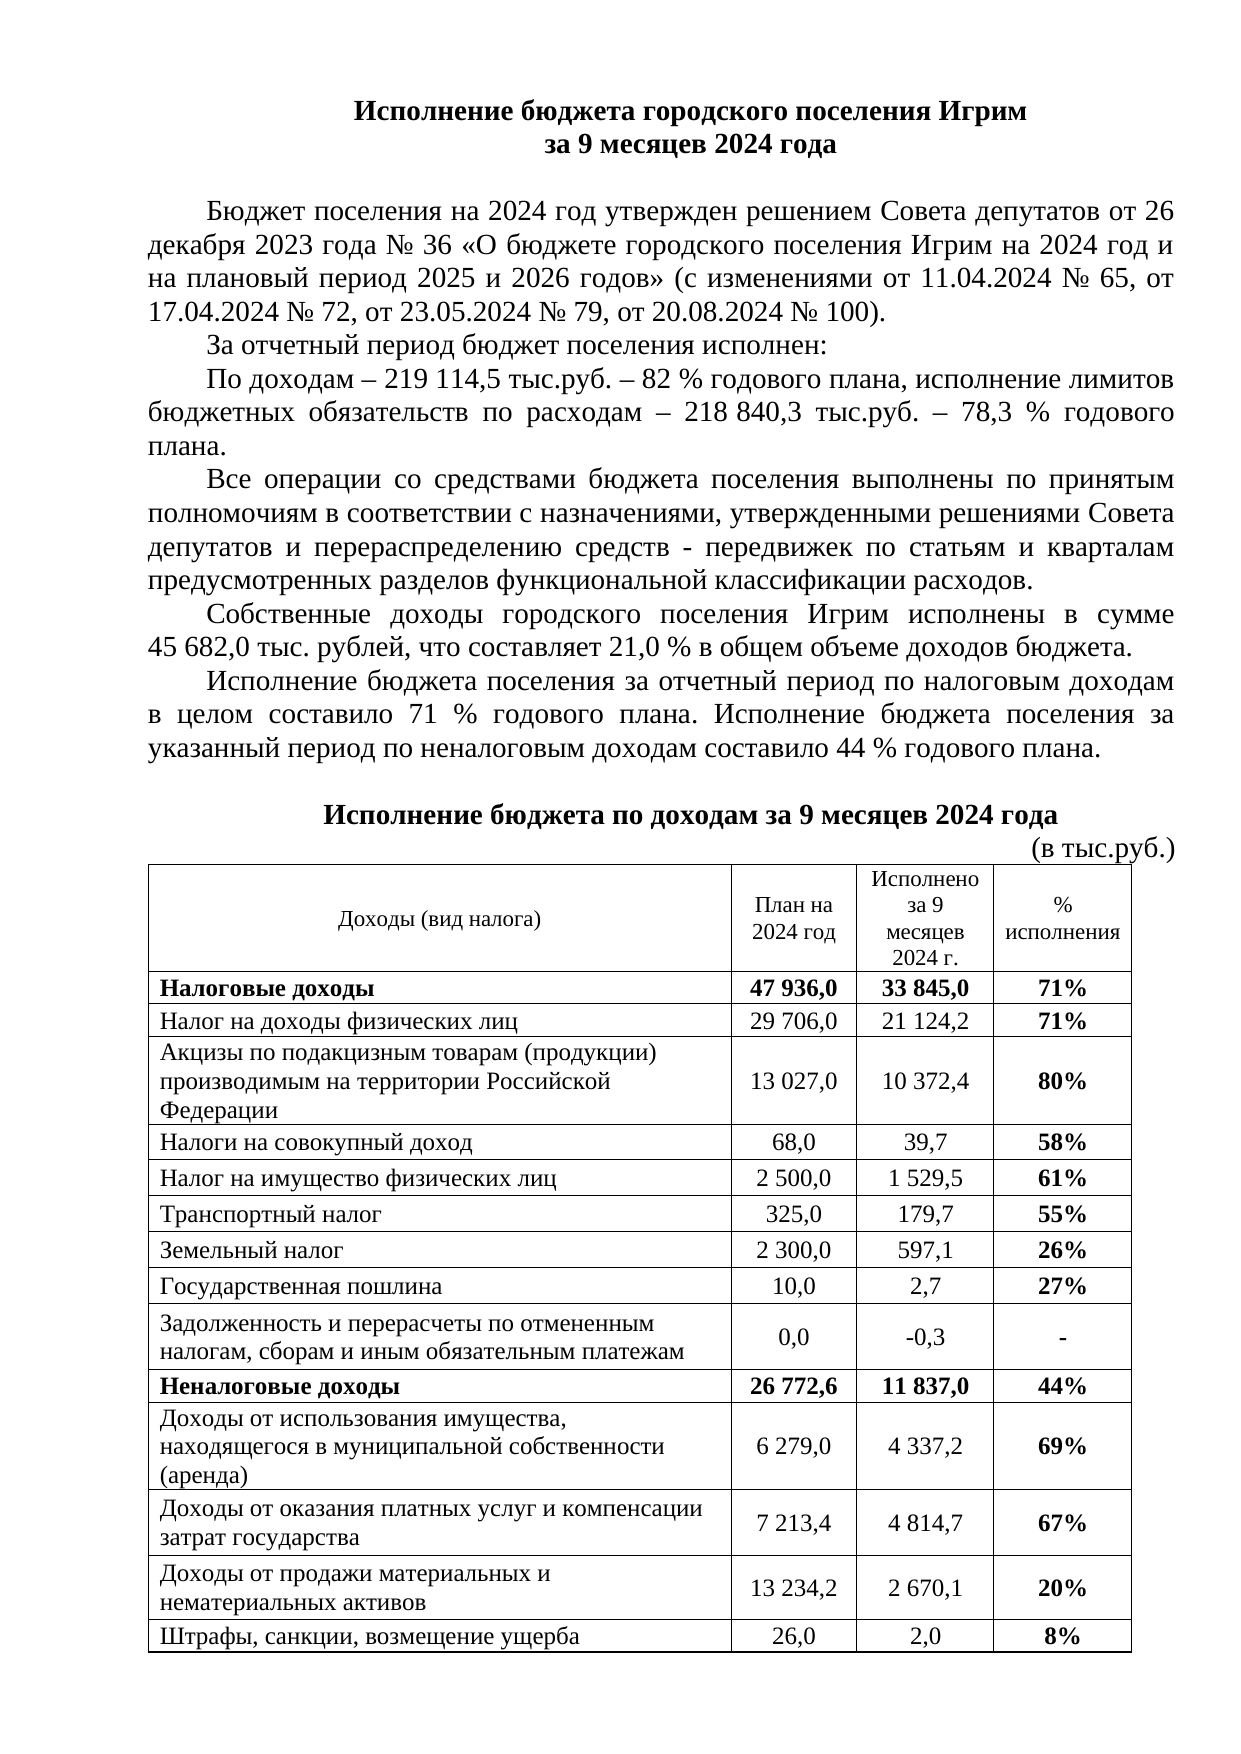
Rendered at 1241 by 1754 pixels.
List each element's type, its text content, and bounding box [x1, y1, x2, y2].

table_cell Государственная пошлина [149, 1268, 731, 1303]
table_header % исполнения [994, 865, 1131, 971]
table_cell 26 772,6 [732, 1370, 856, 1402]
text Исполнение бюджета городского поселения Игрим [148, 93, 1175, 126]
table_cell 71% [994, 1004, 1131, 1036]
table_cell Транспортный налог [149, 1196, 731, 1231]
text Собственные доходы городского поселения Игрим исполнены в сумме 45 682,0 тыс. рублей, что составляет 21,0 % в общем объеме доходов бюджета. [148, 596, 1175, 663]
table_cell 597,1 [857, 1232, 993, 1267]
text Исполнение бюджета по доходам за 9 месяцев 2024 года [148, 797, 1175, 831]
table_cell 1 529,5 [857, 1160, 993, 1195]
table_cell Штрафы, санкции, возмещение ущерба [149, 1620, 731, 1651]
table_cell 47 936,0 [732, 972, 856, 1003]
table_cell 20% [994, 1556, 1131, 1618]
table_cell Доходы от оказания платных услуг и компенсации затрат государства [149, 1490, 731, 1554]
table_cell - [994, 1304, 1131, 1369]
text Исполнение бюджета поселения за отчетный период по налоговым доходам в целом составило 71 % годового плана. Исполнение бюджета поселения за указанный период по неналоговым доходам составило 44 % годового плана. [148, 663, 1175, 763]
table_cell 7 213,4 [732, 1490, 856, 1554]
table_cell 13 027,0 [732, 1037, 856, 1123]
table_cell 67% [994, 1490, 1131, 1554]
table_cell 39,7 [857, 1125, 993, 1159]
table_header Исполнено за 9 месяцев 2024 г. [857, 865, 993, 971]
table_cell 8% [994, 1620, 1131, 1651]
table_header План на 2024 год [732, 865, 856, 971]
table_cell 71% [994, 972, 1131, 1003]
text Все операции со средствами бюджета поселения выполнены по принятым полномочиям в соответствии с назначениями, утвержденными решениями Совета депутатов и перераспределению средств - передвижек по статьям и кварталам предусмотренных разделов функциональной классификации расходов. [148, 462, 1175, 596]
table_cell 0,0 [732, 1304, 856, 1369]
table_cell Налоговые доходы [149, 972, 731, 1003]
text По доходам – 219 114,5 тыс.руб. – 82 % годового плана, исполнение лимитов бюджетных обязательств по расходам – 218 840,3 тыс.руб. – 78,3 % годового плана. [148, 361, 1175, 462]
table_cell 68,0 [732, 1125, 856, 1159]
table_cell 26,0 [732, 1620, 856, 1651]
table_cell Налог на имущество физических лиц [149, 1160, 731, 1195]
table_cell -0,3 [857, 1304, 993, 1369]
table_cell Земельный налог [149, 1232, 731, 1267]
table_cell 2 500,0 [732, 1160, 856, 1195]
table_cell 10,0 [732, 1268, 856, 1303]
table_cell 11 837,0 [857, 1370, 993, 1402]
table_cell 13 234,2 [732, 1556, 856, 1618]
table_header Доходы (вид налога) [149, 865, 731, 971]
table_cell Акцизы по подакцизным товарам (продукции) производимым на территории Российской Федерации [149, 1037, 731, 1123]
table_cell 6 279,0 [732, 1403, 856, 1489]
table_cell 4 337,2 [857, 1403, 993, 1489]
table_cell Налоги на совокупный доход [149, 1125, 731, 1159]
table_cell Доходы от использования имущества, находящегося в муниципальной собственности (аренда) [149, 1403, 731, 1489]
table_cell 44% [994, 1370, 1131, 1402]
table_cell 2,0 [857, 1620, 993, 1651]
table_cell 2 670,1 [857, 1556, 993, 1618]
table_cell 27% [994, 1268, 1131, 1303]
text за 9 месяцев 2024 года [148, 126, 1175, 160]
table_cell 69% [994, 1403, 1131, 1489]
table_cell 2 300,0 [732, 1232, 856, 1267]
text (в тыс.руб.) [148, 831, 1175, 864]
table_cell 29 706,0 [732, 1004, 856, 1036]
table_cell 26% [994, 1232, 1131, 1267]
table_cell Доходы от продажи материальных и нематериальных активов [149, 1556, 731, 1618]
table_cell 4 814,7 [857, 1490, 993, 1554]
table_cell Задолженность и перерасчеты по отмененным налогам, сборам и иным обязательным платежам [149, 1304, 731, 1369]
table_cell Налог на доходы физических лиц [149, 1004, 731, 1036]
text Бюджет поселения на 2024 год утвержден решением Совета депутатов от 26 декабря 2023 года № 36 «О бюджете городского поселения Игрим на 2024 год и на плановый период 2025 и 2026 годов» (с изменениями от 11.04.2024 № 65, от 17.04.2024 № 72, от 23.05.2024 № 79, от 20.08.2024 № 100). [148, 193, 1175, 327]
table_cell 61% [994, 1160, 1131, 1195]
table_cell 58% [994, 1125, 1131, 1159]
table_cell 21 124,2 [857, 1004, 993, 1036]
table_cell 33 845,0 [857, 972, 993, 1003]
table_cell 179,7 [857, 1196, 993, 1231]
table_cell 80% [994, 1037, 1131, 1123]
table_cell 55% [994, 1196, 1131, 1231]
table_cell 10 372,4 [857, 1037, 993, 1123]
text За отчетный период бюджет поселения исполнен: [148, 327, 1175, 361]
table_cell 325,0 [732, 1196, 856, 1231]
table_cell Неналоговые доходы [149, 1370, 731, 1402]
table_cell 2,7 [857, 1268, 993, 1303]
